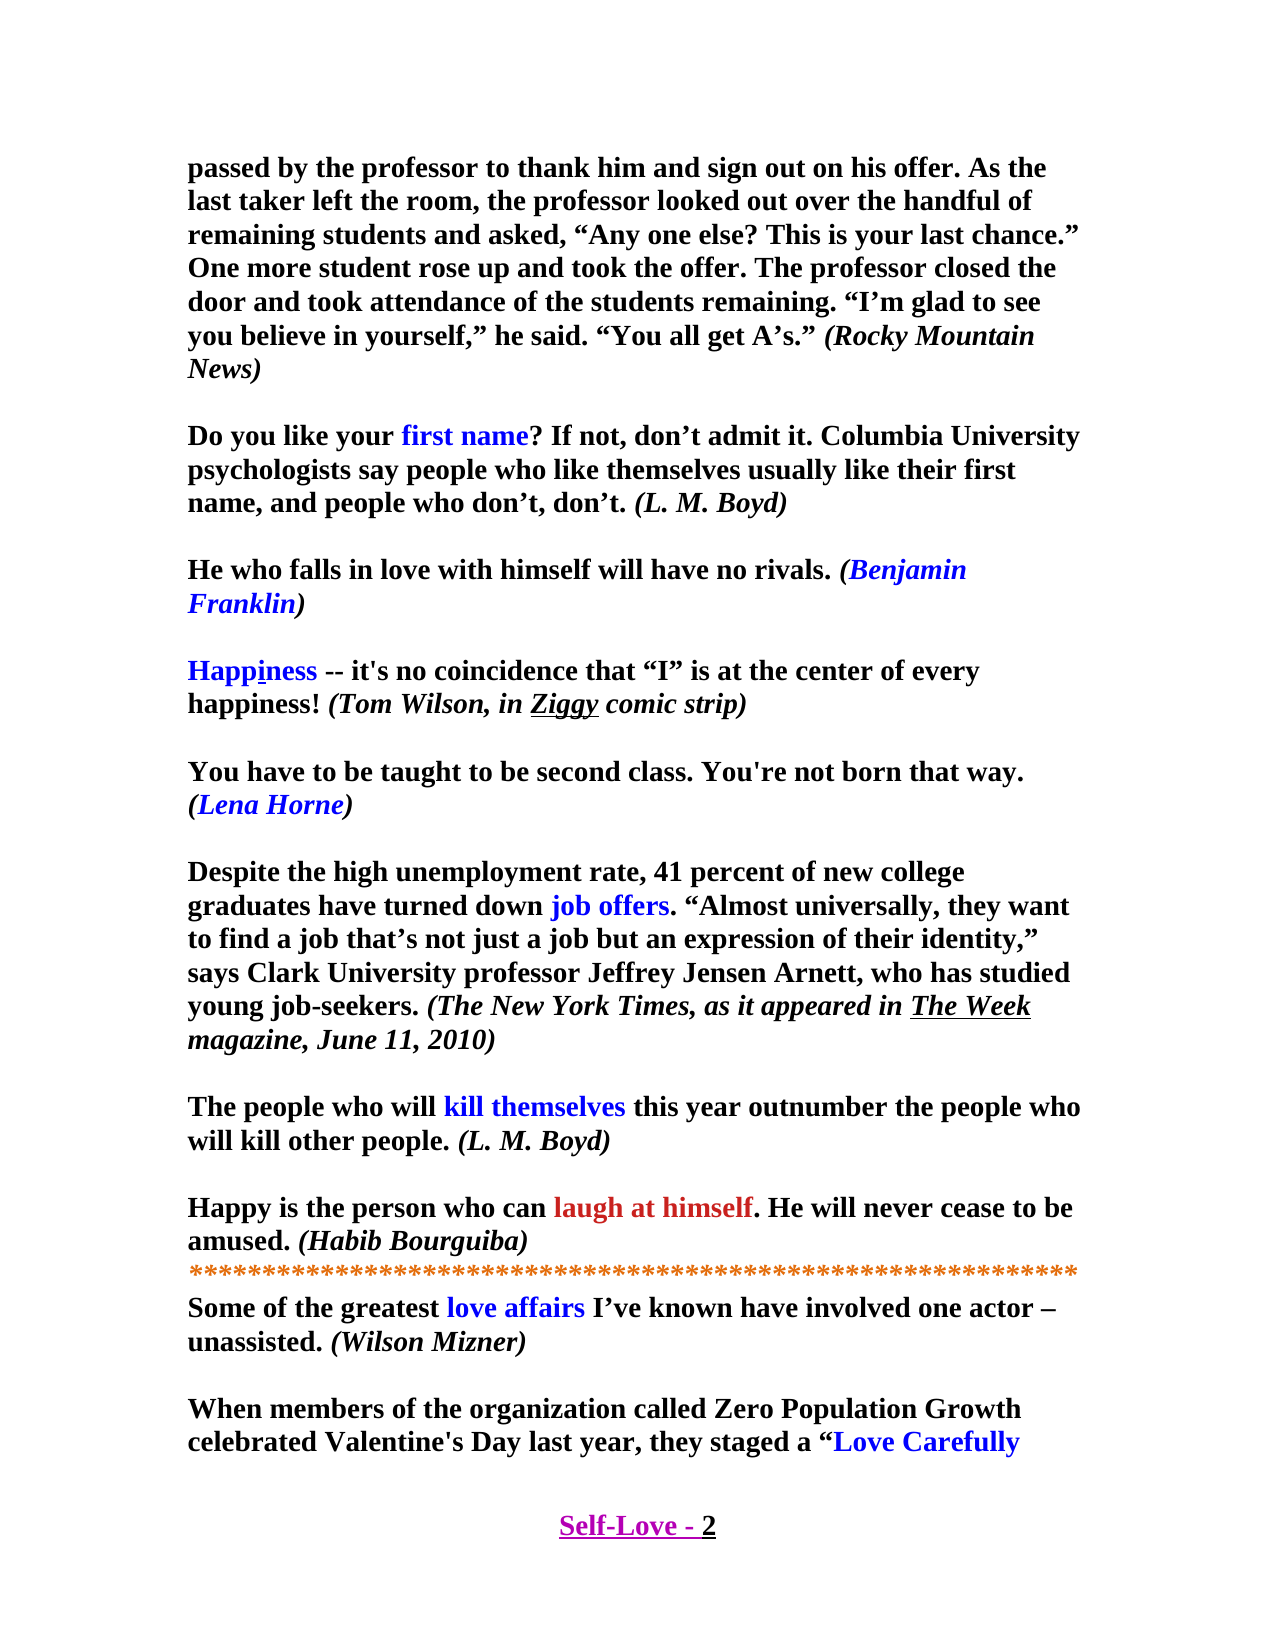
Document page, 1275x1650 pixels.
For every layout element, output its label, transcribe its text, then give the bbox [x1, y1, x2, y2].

text Do you like your first name? If not, don’t admit it. Columbia University psychologists say people who like themselves usually like their first name, and people who don’t, don’t. (L. M. Boyd) [187, 418, 1087, 519]
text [187, 1391, 1087, 1458]
text You have to be taught to be second class. You're not born that way. (Lena Horne) [187, 754, 1087, 821]
text He who falls in love with himself will have no rivals. (Benjamin Franklin) [187, 552, 1087, 619]
text ************************************************************* [187, 1257, 1087, 1290]
text The people who will kill themselves this year outnumber the people who will kill other people. (L. M. Boyd) [187, 1089, 1087, 1156]
text Some of the greatest love affairs I’ve known have involved one actor – unassisted. (Wilson Mizner) [187, 1290, 1087, 1357]
text Happy is the person who can laugh at himself. He will never cease to be amused. (Habib Bourguiba) [187, 1190, 1087, 1257]
text Despite the high unemployment rate, 41 percent of new college graduates have turned down job offers. “Almost universally, they want to find a job that’s not just a job but an expression of their identity,” says Clark University professor Jeffrey Jensen Arnett, who has studied young job-seekers. (The New York Times, as it appeared in The Week magazine, June 11, 2010) [187, 854, 1087, 1056]
text Happiness -- it's no coincidence that “I” is at the center of every happiness! (Tom Wilson, in Ziggy comic strip) [187, 653, 1087, 720]
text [187, 150, 1087, 385]
